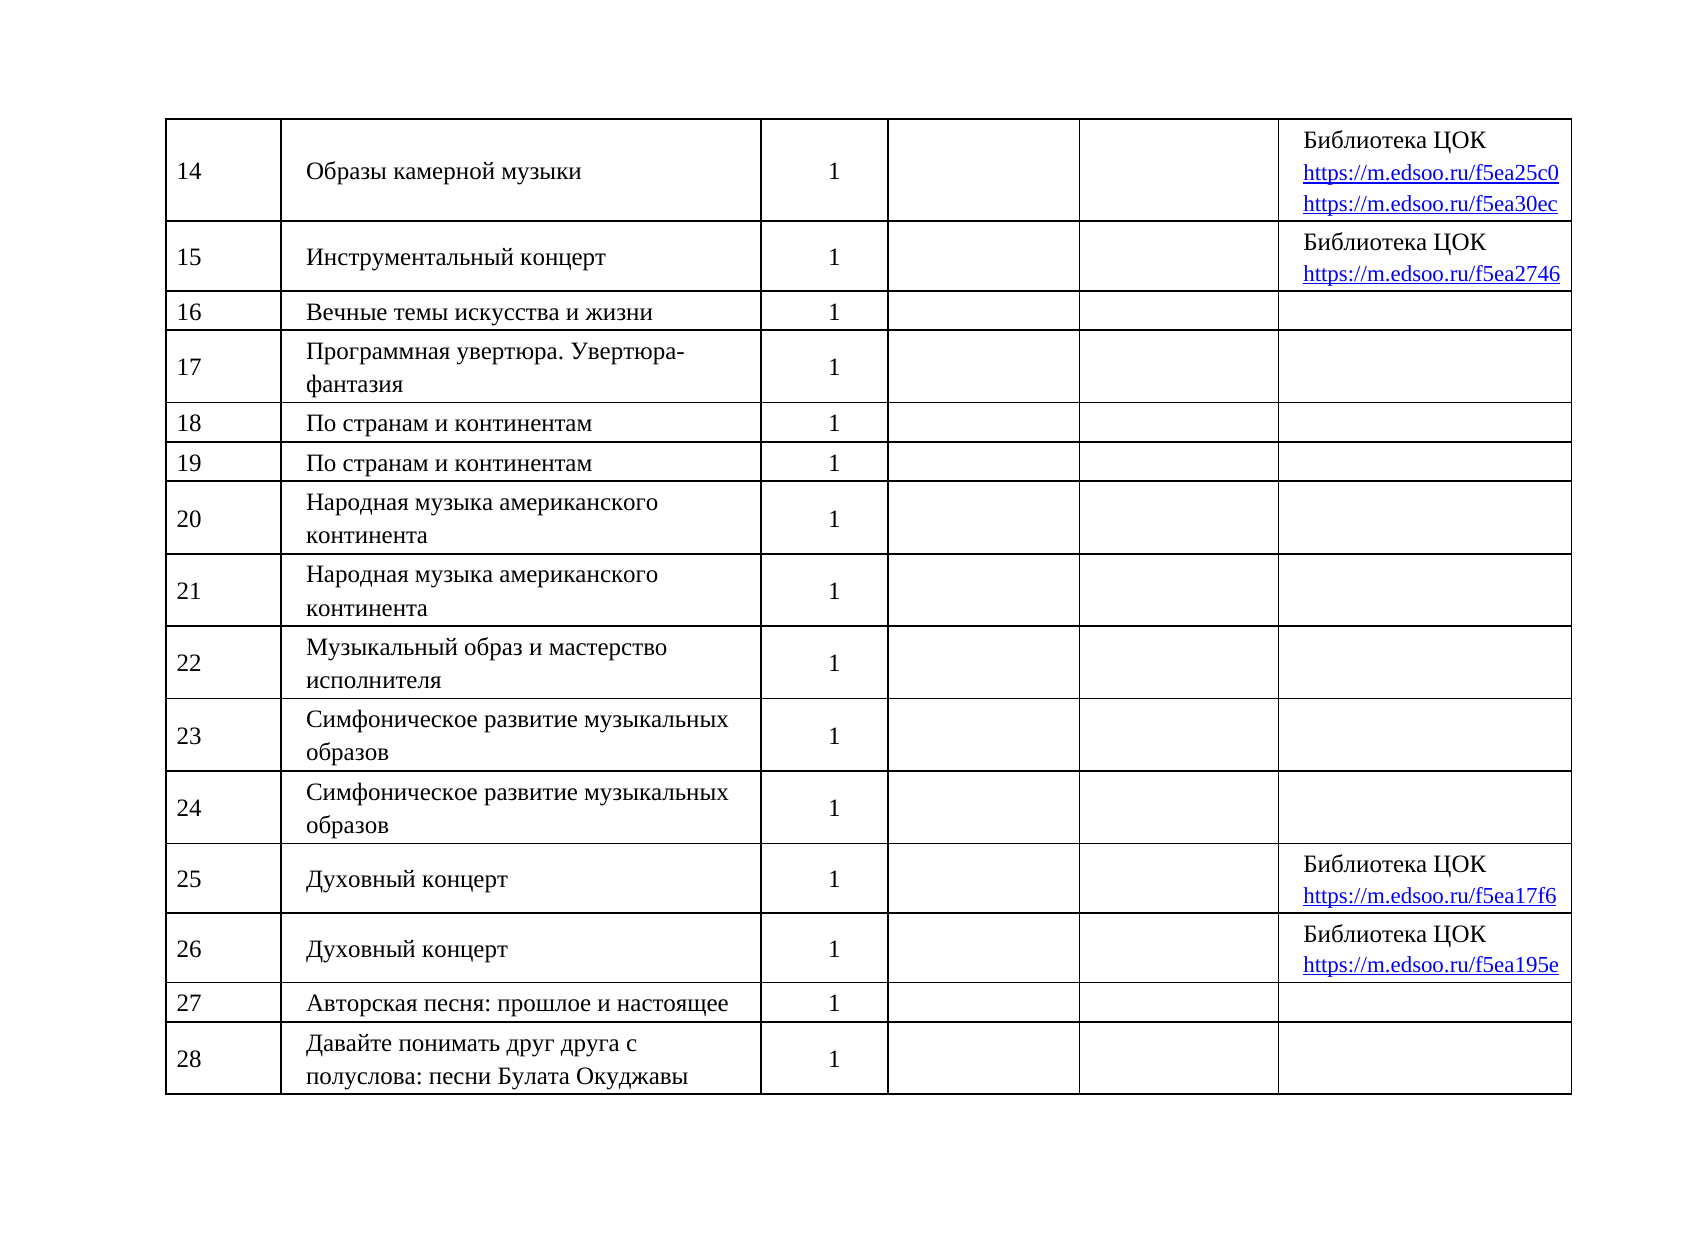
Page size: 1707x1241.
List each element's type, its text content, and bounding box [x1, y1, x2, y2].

table_cell [889, 627, 1079, 698]
table_cell [1080, 772, 1278, 842]
table_cell [889, 403, 1079, 441]
table_cell [1080, 627, 1278, 698]
table_cell 1 [762, 983, 887, 1021]
table_cell [1279, 983, 1571, 1021]
table_cell 21 [167, 555, 280, 625]
table_cell 24 [167, 772, 280, 842]
table_cell Музыкальный образ и мастерство исполнителя [282, 627, 760, 698]
table_cell 26 [167, 914, 280, 982]
table_cell 20 [167, 482, 280, 553]
table_cell 1 [762, 331, 887, 402]
table_cell Библиотека ЦОК https://m.edsoo.ru/f5ea17f6 [1279, 844, 1571, 912]
table_cell [1279, 331, 1571, 402]
table_cell [1279, 292, 1571, 329]
table_cell Народная музыка американского континента [282, 555, 760, 625]
table_cell Авторская песня: прошлое и настоящее [282, 983, 760, 1021]
table_cell 27 [167, 983, 280, 1021]
table_cell 1 [762, 403, 887, 441]
table_cell Духовный концерт [282, 914, 760, 982]
table_cell [1080, 443, 1278, 480]
table_cell 1 [762, 443, 887, 480]
table_cell [889, 331, 1079, 402]
table_cell [889, 1023, 1079, 1093]
table_cell 17 [167, 331, 280, 402]
table_cell 1 [762, 222, 887, 290]
table_cell [1279, 555, 1571, 625]
table_cell Библиотека ЦОК https://m.edsoo.ru/f5ea195e [1279, 914, 1571, 982]
table_cell [1279, 699, 1571, 770]
table_cell 1 [762, 844, 887, 912]
table_cell 1 [762, 772, 887, 842]
table_cell [889, 292, 1079, 329]
table_cell Давайте понимать друг друга с полуслова: песни Булата Окуджавы [282, 1023, 760, 1093]
table_cell 22 [167, 627, 280, 698]
table_cell [1080, 482, 1278, 553]
table_cell [889, 555, 1079, 625]
table_cell 16 [167, 292, 280, 329]
table_cell [1279, 403, 1571, 441]
table_cell [1080, 120, 1278, 220]
table_cell Симфоническое развитие музыкальных образов [282, 772, 760, 842]
table_cell Инструментальный концерт [282, 222, 760, 290]
table_cell 23 [167, 699, 280, 770]
table_cell Образы камерной музыки [282, 120, 760, 220]
table_cell 1 [762, 482, 887, 553]
table_cell [889, 983, 1079, 1021]
table_cell Библиотека ЦОК https://m.edsoo.ru/f5ea25c0 https://m.edsoo.ru/f5ea30ec [1279, 120, 1571, 220]
table_cell [1279, 482, 1571, 553]
table_cell [1080, 983, 1278, 1021]
table_cell 19 [167, 443, 280, 480]
table_cell [889, 222, 1079, 290]
table_cell 14 [167, 120, 280, 220]
table_cell [1080, 1023, 1278, 1093]
table_cell [1080, 914, 1278, 982]
table_cell [889, 772, 1079, 842]
table_cell По странам и континентам [282, 403, 760, 441]
table_cell [1279, 443, 1571, 480]
table_cell Духовный концерт [282, 844, 760, 912]
table_cell 1 [762, 699, 887, 770]
table_cell [1080, 331, 1278, 402]
table_cell 1 [762, 555, 887, 625]
table_cell Программная увертюра. Увертюра-фантазия [282, 331, 760, 402]
table_cell [889, 914, 1079, 982]
table_cell 1 [762, 627, 887, 698]
table_cell Народная музыка американского континента [282, 482, 760, 553]
table_cell 15 [167, 222, 280, 290]
table_cell [889, 443, 1079, 480]
table_cell [1080, 292, 1278, 329]
table_cell [889, 120, 1079, 220]
table_cell 1 [762, 1023, 887, 1093]
table_cell [1279, 1023, 1571, 1093]
table_cell [889, 699, 1079, 770]
table_cell [1080, 844, 1278, 912]
table_cell [1080, 699, 1278, 770]
table_cell Библиотека ЦОК https://m.edsoo.ru/f5ea2746 [1279, 222, 1571, 290]
table_cell [1279, 627, 1571, 698]
table_cell [1080, 222, 1278, 290]
table_cell Симфоническое развитие музыкальных образов [282, 699, 760, 770]
table_cell 28 [167, 1023, 280, 1093]
table_cell [1080, 555, 1278, 625]
table_cell [1279, 772, 1571, 842]
table_cell Вечные темы искусства и жизни [282, 292, 760, 329]
table_cell 1 [762, 292, 887, 329]
table_cell [889, 482, 1079, 553]
table_cell 25 [167, 844, 280, 912]
table_cell [1080, 403, 1278, 441]
table_cell 18 [167, 403, 280, 441]
table_cell [889, 844, 1079, 912]
table_cell По странам и континентам [282, 443, 760, 480]
table_cell 1 [762, 914, 887, 982]
table_cell 1 [762, 120, 887, 220]
